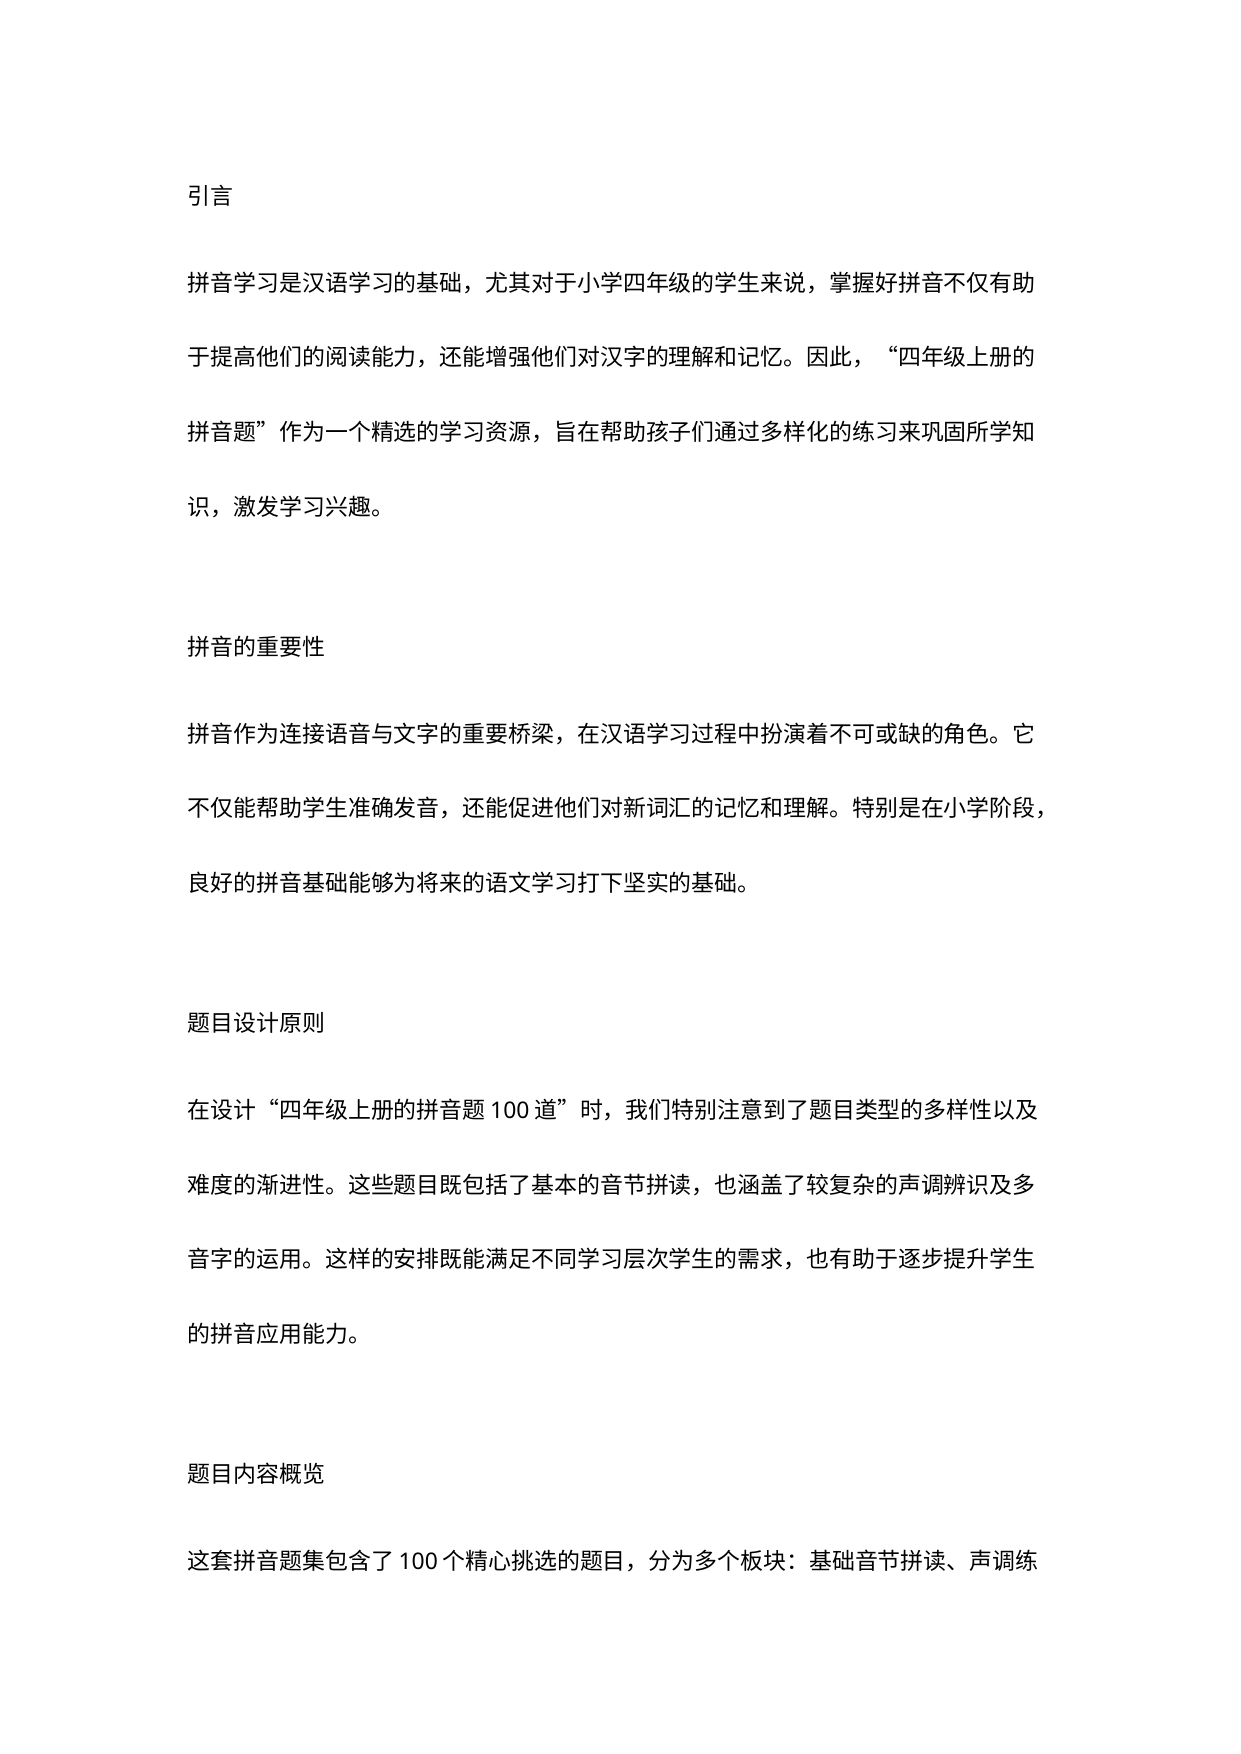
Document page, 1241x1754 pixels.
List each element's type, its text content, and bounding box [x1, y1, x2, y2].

text 题目设计原则 [187, 989, 1053, 1054]
text 拼音学习是汉语学习的基础，尤其对于小学四年级的学生来说，掌握好拼音不仅有助于提高他们的阅读能力，还能增强他们对汉字的理解和记忆。因此，“四年级上册的拼音题”作为一个精选的学习资源，旨在帮助孩子们通过多样化的练习来巩固所学知识，激发学习兴趣。 [187, 248, 1053, 538]
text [187, 1527, 1053, 1592]
text 拼音的重要性 [187, 613, 1053, 678]
text 题目内容概览 [187, 1440, 1053, 1505]
text 引言 [187, 162, 1053, 227]
text 在设计“四年级上册的拼音题100道”时，我们特别注意到了题目类型的多样性以及难度的渐进性。这些题目既包括了基本的音节拼读，也涵盖了较复杂的声调辨识及多音字的运用。这样的安排既能满足不同学习层次学生的需求，也有助于逐步提升学生的拼音应用能力。 [187, 1076, 1053, 1365]
text 拼音作为连接语音与文字的重要桥梁，在汉语学习过程中扮演着不可或缺的角色。它不仅能帮助学生准确发音，还能促进他们对新词汇的记忆和理解。特别是在小学阶段，良好的拼音基础能够为将来的语文学习打下坚实的基础。 [187, 699, 1053, 914]
